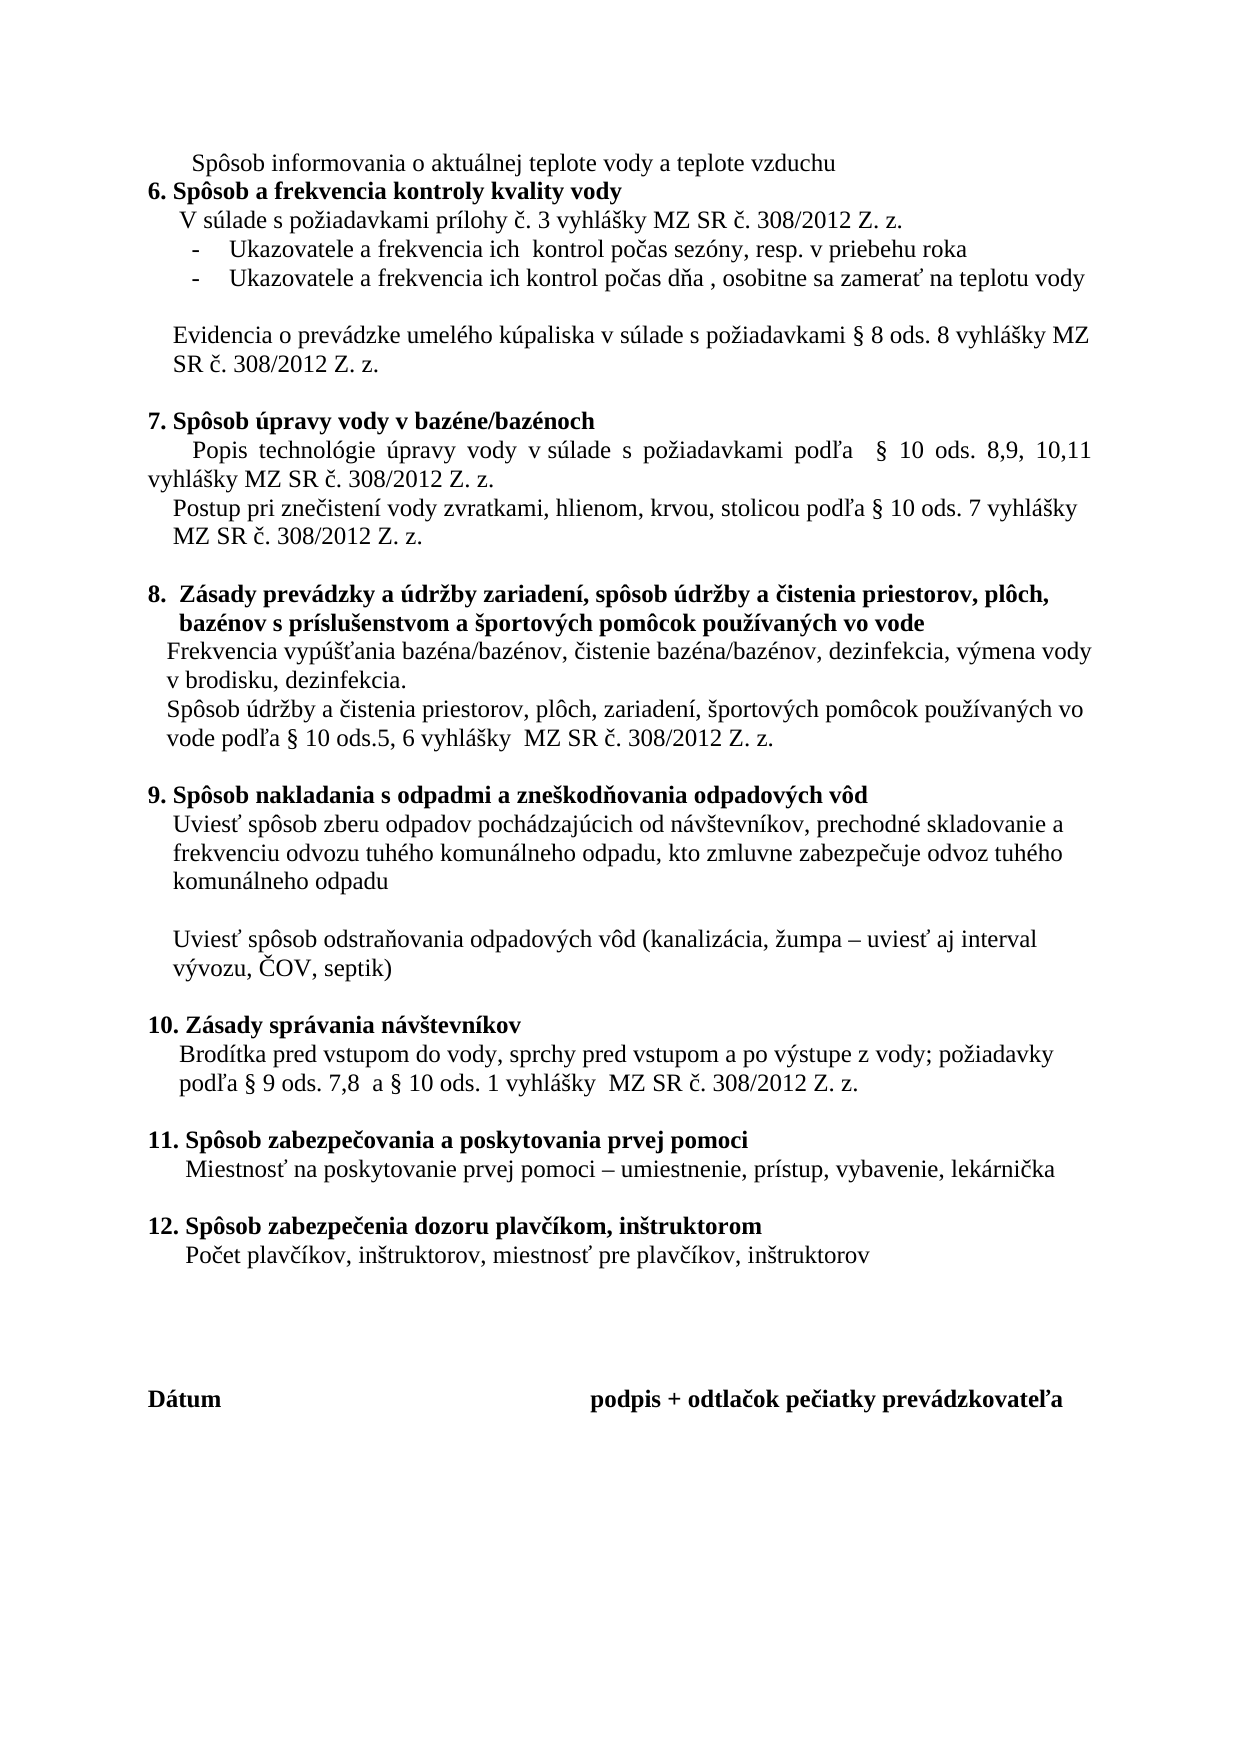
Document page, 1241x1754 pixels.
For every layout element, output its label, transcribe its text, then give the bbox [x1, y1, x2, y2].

text frekvenciu odvozu tuhého komunálneho odpadu, kto zmluvne zabezpečuje odvoz tuhého [148, 838, 1093, 866]
text vývozu, ČOV, septik) [148, 953, 1093, 981]
text 9. Spôsob nakladania s odpadmi a zneškodňovania odpadových vôd [148, 780, 1093, 809]
list Ukazovatele a frekvencia ich kontrol počas sezóny, resp. v priebehu roka [191, 234, 1093, 263]
text Miestnosť na poskytovanie prvej pomoci – umiestnenie, prístup, vybavenie, lekárnička [148, 1154, 1093, 1183]
text 10. Zásady správania návštevníkov [148, 1010, 1093, 1039]
text 11. Spôsob zabezpečovania a poskytovania prvej pomoci [148, 1125, 1093, 1154]
text v brodisku, dezinfekcia. [148, 665, 1093, 694]
text Postup pri znečistení vody zvratkami, hlienom, krvou, stolicou podľa § 10 ods. 7 vyhlášky [148, 493, 1093, 521]
text Evidencia o prevádzke umelého kúpaliska v súlade s požiadavkami § 8 ods. 8 vyhlášky MZ [148, 320, 1093, 349]
text 6. Spôsob a frekvencia kontroly kvality vody [148, 176, 1093, 205]
text SR č. 308/2012 Z. z. [148, 349, 1093, 378]
text podľa § 9 ods. 7,8 a § 10 ods. 1 vyhlášky MZ SR č. 308/2012 Z. z. [148, 1068, 1093, 1096]
text Dátum podpis + odtlačok pečiatky prevádzkovateľa [148, 1384, 1093, 1413]
text Spôsob informovania o aktuálnej teplote vody a teplote vzduchu [148, 148, 1093, 176]
text Počet plavčíkov, inštruktorov, miestnosť pre plavčíkov, inštruktorov [148, 1240, 1093, 1269]
text V súlade s požiadavkami prílohy č. 3 vyhlášky MZ SR č. 308/2012 Z. z. [148, 205, 1093, 234]
text 12. Spôsob zabezpečenia dozoru plavčíkom, inštruktorom [148, 1211, 1093, 1240]
list Ukazovatele a frekvencia ich kontrol počas dňa , osobitne sa zamerať na teplotu vody [191, 263, 1093, 291]
text 7. Spôsob úpravy vody v bazéne/bazénoch [148, 406, 1093, 435]
text Popis technológie úpravy vody v súlade s požiadavkami podľa § 10 ods. 8,9, 10,11 vyhlášky MZ SR č. 308/2012 Z. z. [148, 435, 1093, 493]
text MZ SR č. 308/2012 Z. z. [148, 521, 1093, 550]
text vode podľa § 10 ods.5, 6 vyhlášky MZ SR č. 308/2012 Z. z. [148, 723, 1093, 751]
text bazénov s príslušenstvom a športových pomôcok používaných vo vode [148, 608, 1093, 636]
text Spôsob údržby a čistenia priestorov, plôch, zariadení, športových pomôcok používaných vo [148, 694, 1093, 723]
text Uviesť spôsob odstraňovania odpadových vôd (kanalizácia, žumpa – uviesť aj interval [148, 924, 1093, 953]
text Uviesť spôsob zberu odpadov pochádzajúcich od návštevníkov, prechodné skladovanie a [148, 809, 1093, 838]
text komunálneho odpadu [148, 866, 1093, 895]
text Brodítka pred vstupom do vody, sprchy pred vstupom a po výstupe z vody; požiadavky [148, 1039, 1093, 1068]
text Frekvencia vypúšťania bazéna/bazénov, čistenie bazéna/bazénov, dezinfekcia, výmena vody [148, 636, 1093, 665]
text 8. Zásady prevádzky a údržby zariadení, spôsob údržby a čistenia priestorov, plôch, [148, 579, 1093, 608]
